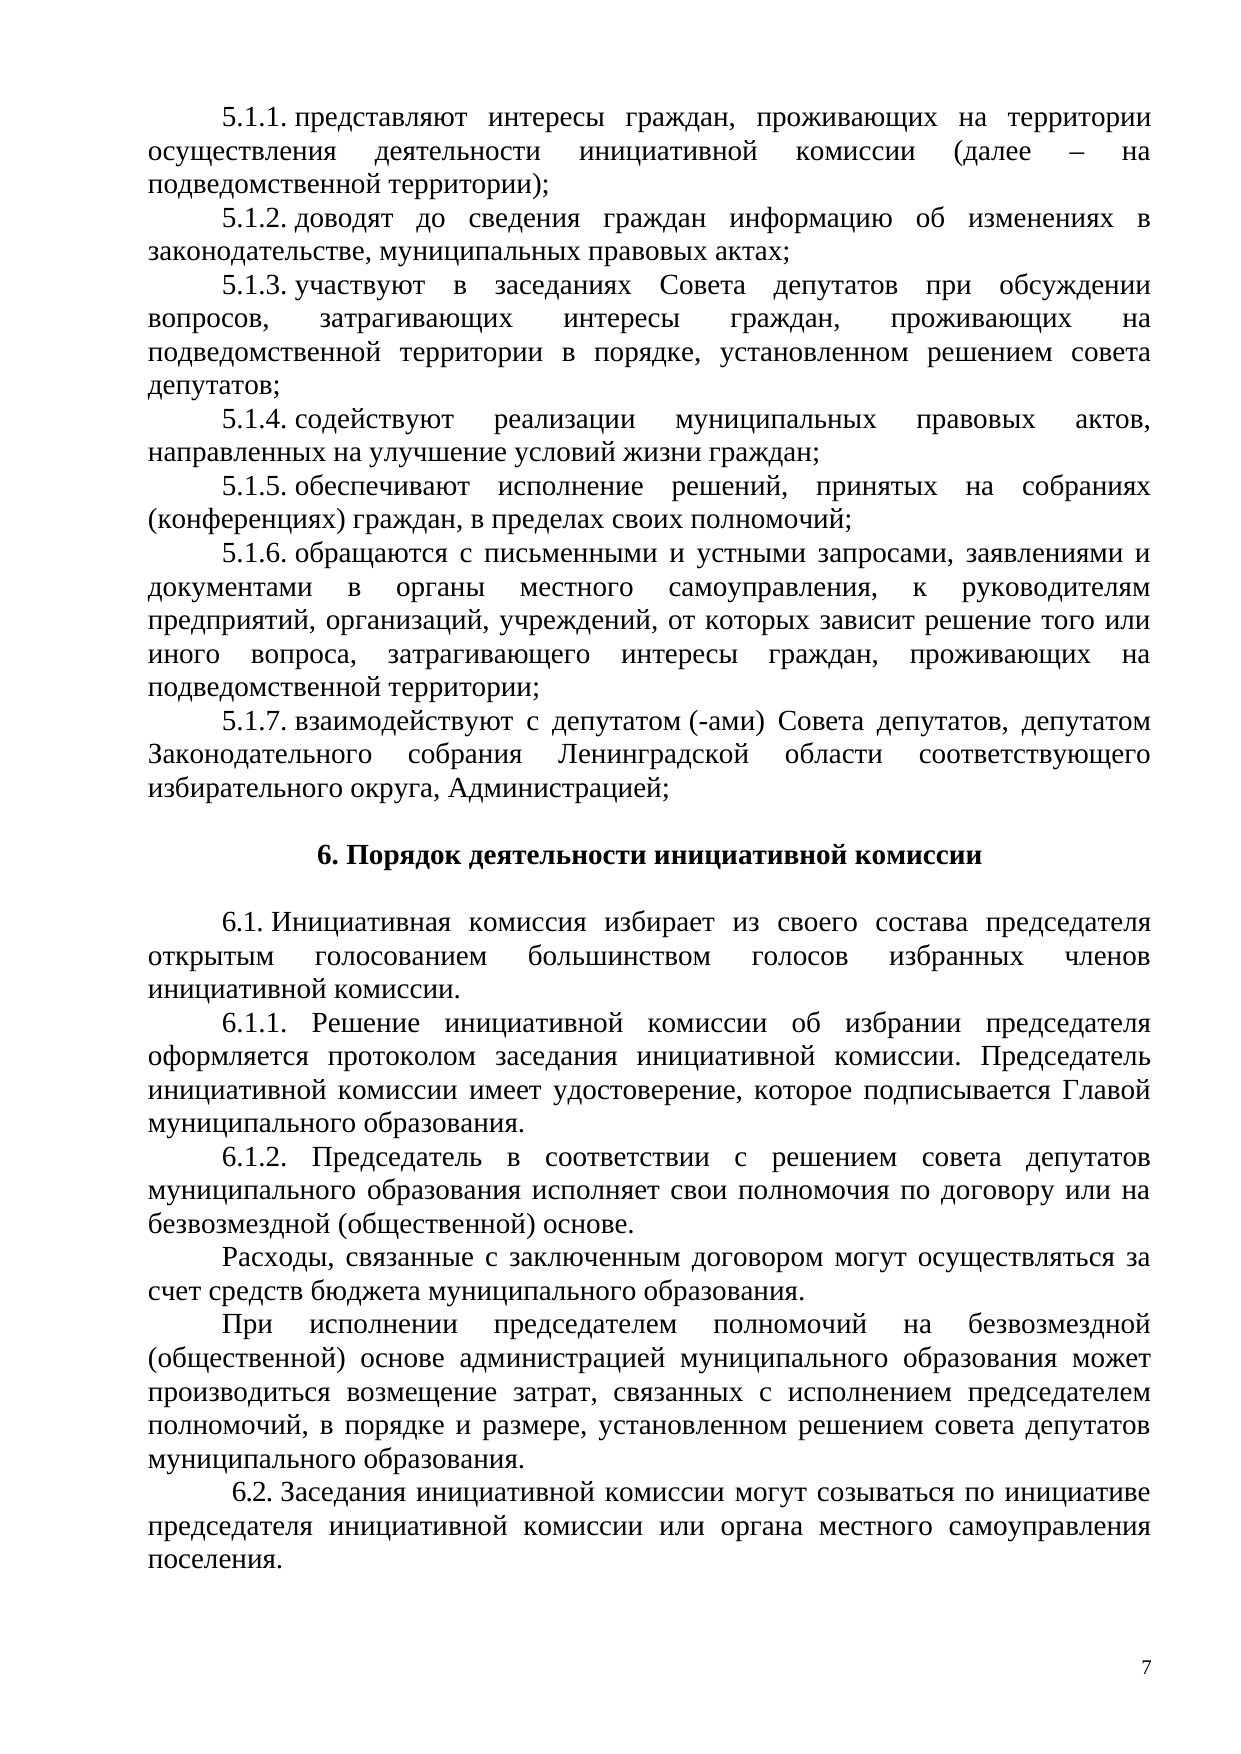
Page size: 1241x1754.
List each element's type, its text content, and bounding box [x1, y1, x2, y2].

text 5.1.5. обеспечивают исполнение решений, принятых на собраниях (конференциях) граждан, в пределах своих полномочий; [148, 468, 1152, 535]
text 5.1.3. участвуют в заседаниях Совета депутатов при обсуждении вопросов, затрагивающих интересы граждан, проживающих на подведомственной территории в порядке, установленном решением совета депутатов; [148, 267, 1152, 401]
text Расходы, связанные с заключенным договором могут осуществляться за счет средств бюджета муниципального образования. [148, 1239, 1152, 1307]
text 5.1.6. обращаются с письменными и устными запросами, заявлениями и документами в органы местного самоуправления, к руководителям предприятий, организаций, учреждений, от которых зависит решение того или иного вопроса, затрагивающего интересы граждан, проживающих на подведомственной территории; [148, 535, 1152, 703]
text 5.1.7. взаимодействуют с депутатом (-ами) Совета депутатов, депутатом Законодательного собрания Ленинградской области соответствующего избирательного округа, Администрацией; [148, 703, 1152, 803]
text 5.1.1. представляют интересы граждан, проживающих на территории осуществления деятельности инициативной комиссии (далее – на подведомственной территории); [148, 99, 1152, 200]
text 6.1. Инициативная комиссия избирает из своего состава председателя открытым голосованием большинством голосов избранных членов инициативной комиссии. [148, 904, 1152, 1005]
text При исполнении председателем полномочий на безвозмездной (общественной) основе администрацией муниципального образования может производиться возмещение затрат, связанных с исполнением председателем полномочий, в порядке и размере, установленном решением совета депутатов муниципального образования. [148, 1307, 1152, 1474]
text 6.1.1. Решение инициативной комиссии об избрании председателя оформляется протоколом заседания инициативной комиссии. Председатель инициативной комиссии имеет удостоверение, которое подписывается Главой муниципального образования. [148, 1005, 1152, 1139]
text 5.1.2. доводят до сведения граждан информацию об изменениях в законодательстве, муниципальных правовых актах; [148, 200, 1152, 267]
text 6.2. Заседания инициативной комиссии могут созываться по инициативе председателя инициативной комиссии или органа местного самоуправления поселения. [148, 1474, 1152, 1575]
text 6.1.2. Председатель в соответствии с решением совета депутатов муниципального образования исполняет свои полномочия по договору или на безвозмездной (общественной) основе. [148, 1139, 1152, 1239]
text 5.1.4. содействуют реализации муниципальных правовых актов, направленных на улучшение условий жизни граждан; [148, 401, 1152, 468]
text 6. Порядок деятельности инициативной комиссии [148, 837, 1152, 871]
